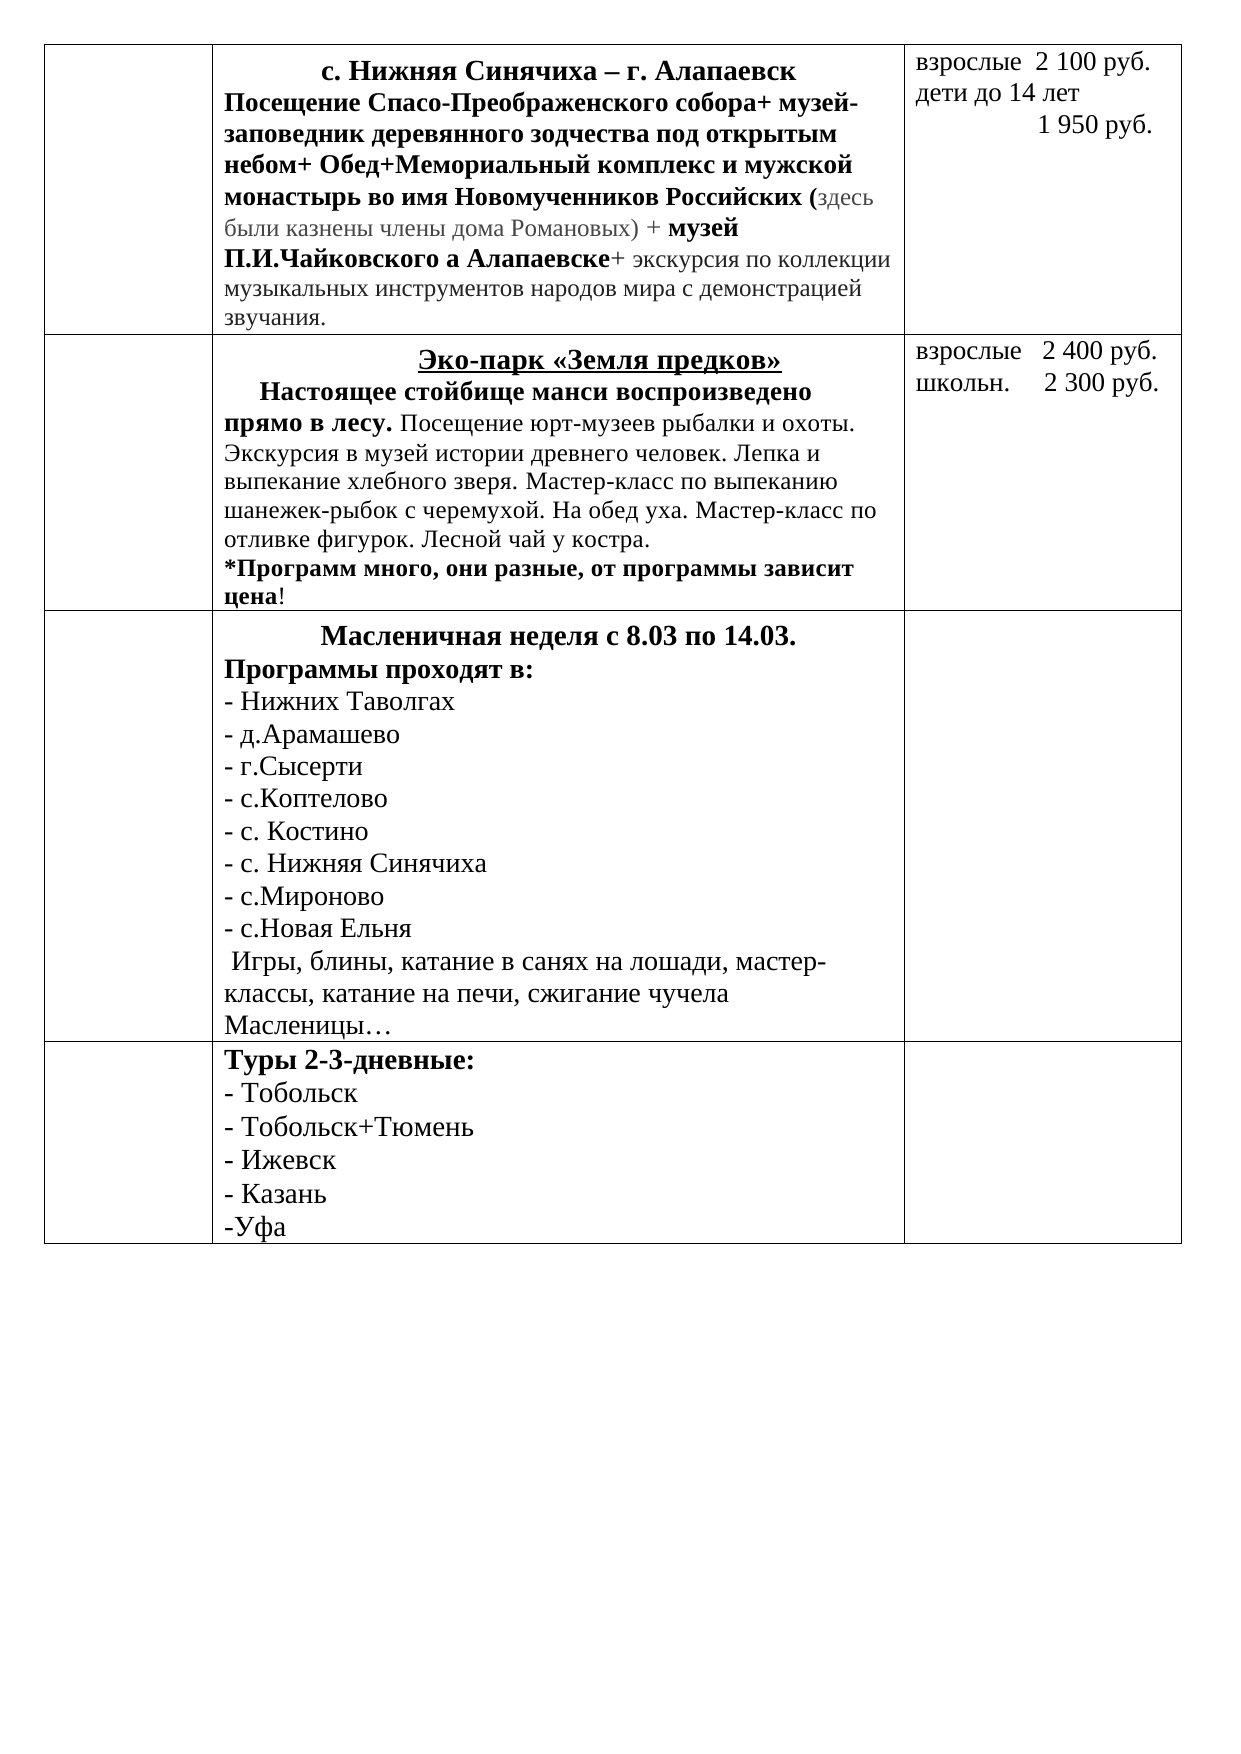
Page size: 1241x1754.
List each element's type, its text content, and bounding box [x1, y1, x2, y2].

table_cell [45, 335, 212, 610]
table_cell взрослые 2 100 руб. дети до 14 лет 1 950 руб. [905, 45, 1181, 333]
table_cell [45, 1042, 212, 1243]
table_cell [45, 45, 212, 333]
table_cell [905, 1042, 1181, 1243]
table_cell Эко-парк «Земля предков» Настоящее стойбище манси воспроизведено прямо в лесу. Посещение юрт-музеев рыбалки и охоты. Экскурсия в музей истории древнего человек. Лепка и выпекание хлебного зверя. Мастер-класс по выпеканию шанежек-рыбок с черемухой. На обед уха. Мастер-класс по отливке фигурок. Лесной чай у костра. *Программ много, они разные, от программы зависит цена! [213, 335, 306, 610]
table_cell Туры 2-3-дневные: - Тобольск - Тобольск+Тюмень - Ижевск - Казань -Уфа [213, 1042, 904, 1243]
table_cell с. Нижняя Синячиха – г. Алапаевск Посещение Спасо-Преображенского собора+ музей-заповедник деревянного зодчества под открытым небом+ Обед+Мемориальный комплекс и мужской монастырь во имя Новомученников Российских (здесь были казнены члены дома Романовых) + музей П.И.Чайковского а Алапаевске+ экскурсия по коллекции музыкальных инструментов народов мира с демонстрацией звучания. [213, 45, 904, 333]
table_cell [45, 611, 212, 1041]
table_cell [905, 611, 1181, 1041]
table_cell взрослые 2 400 руб. школьн. 2 300 руб. [905, 335, 1181, 610]
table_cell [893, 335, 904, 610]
table_cell Масленичная неделя с 8.03 по 14.03. Программы проходят в: - Нижних Таволгах - д.Арамашево - г.Сысерти - с.Коптелово - с. Костино - с. Нижняя Синячиха - с.Мироново - с.Новая Ельня Игры, блины, катание в санях на лошади, мастер-классы, катание на печи, сжигание чучела Масленицы… [213, 611, 904, 1041]
